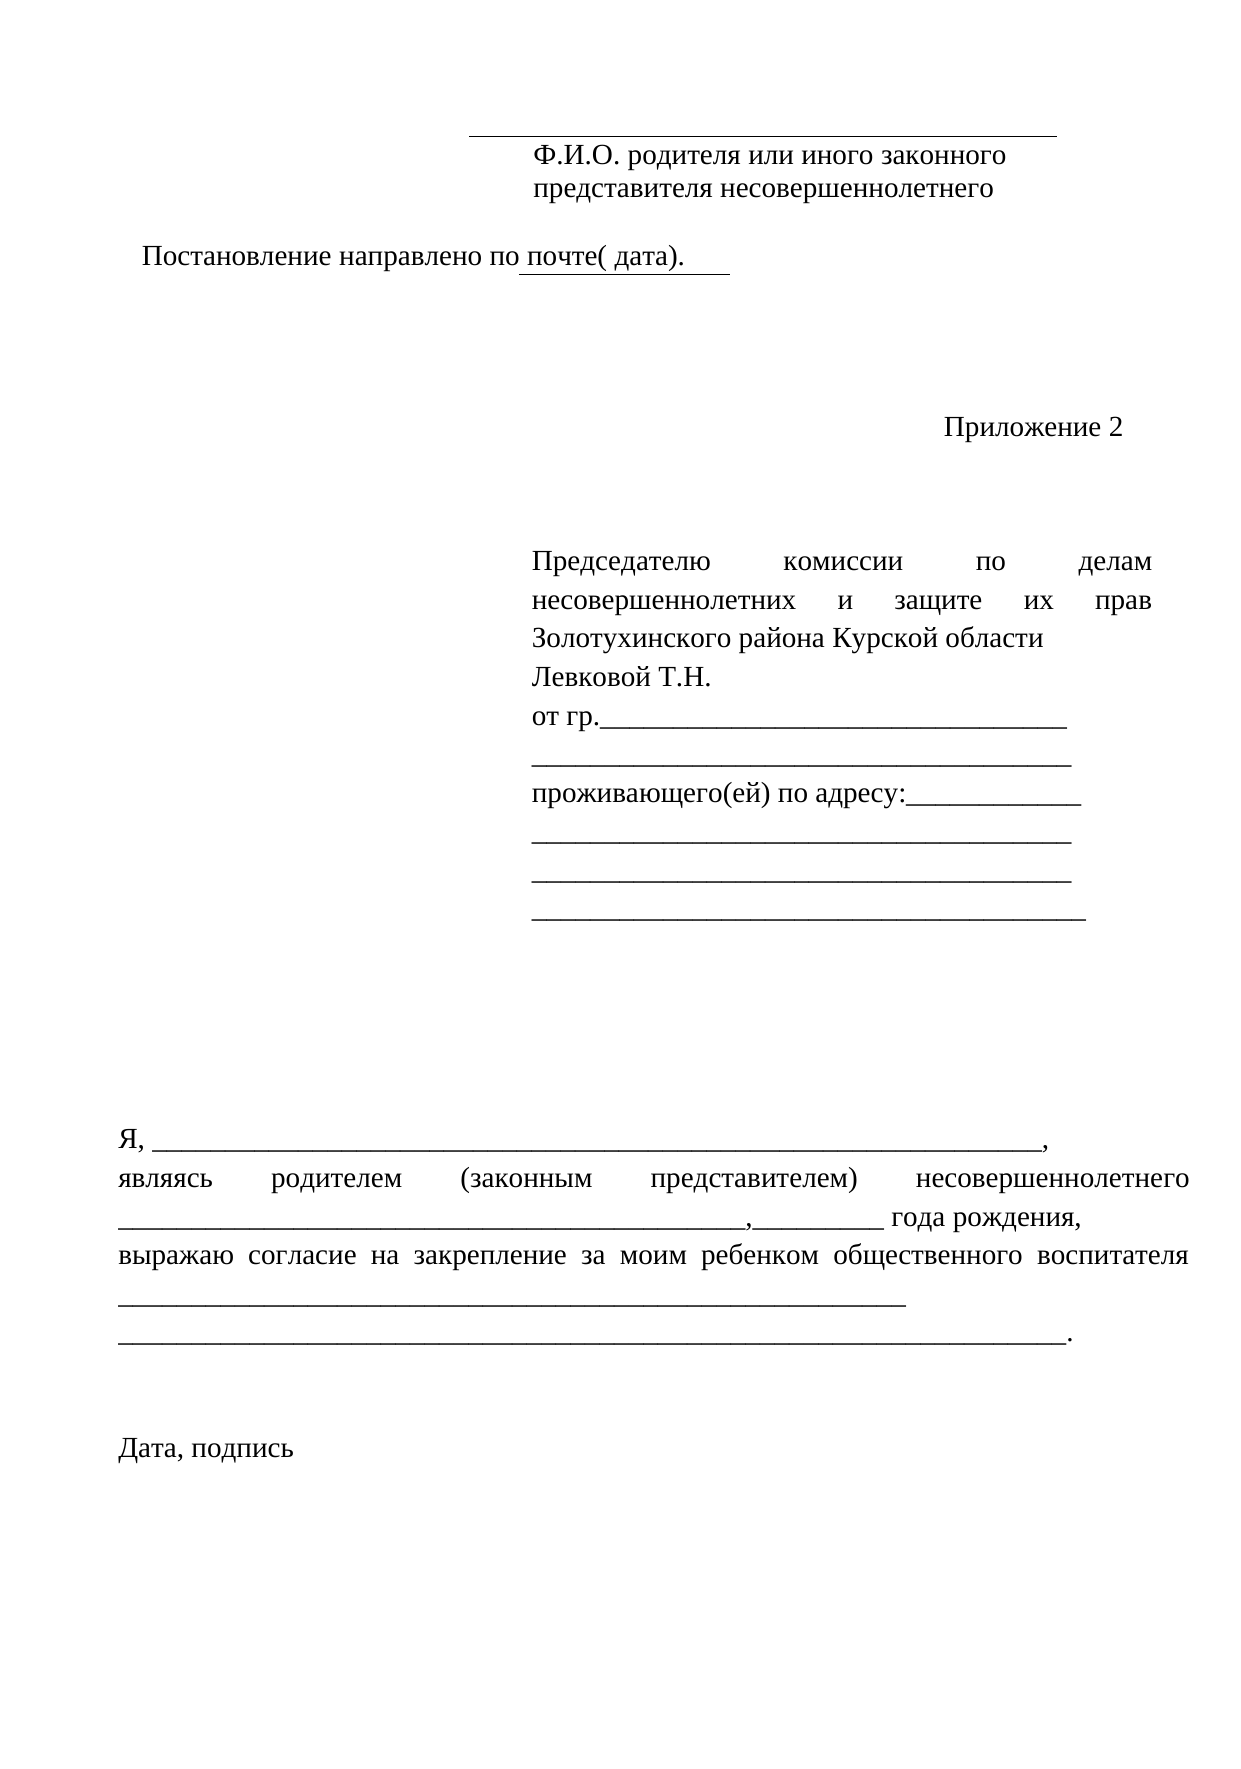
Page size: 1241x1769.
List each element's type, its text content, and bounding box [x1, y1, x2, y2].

text Дата, подпись [118, 1391, 1190, 1463]
text Я, _____________________________________________________________, [118, 929, 1190, 1155]
text выражаю согласие на закрепление за моим ребенком общественного воспитателя ______________________________________________________ [118, 1237, 1190, 1309]
text Левковой Т.Н. [532, 659, 1152, 693]
text Ф.И.О. родителя или иного законного представителя несовершеннолетнего [533, 133, 1190, 204]
text _________________________________________________________________. [118, 1314, 1190, 1348]
text от гр.________________________________ [532, 698, 1152, 731]
text _____________________________________ [532, 736, 1152, 770]
text проживающего(ей) по адресу:____________ [532, 775, 1152, 808]
text Постановление направлено по почте( дата). [142, 238, 1190, 271]
text _____________________________________ [532, 813, 1152, 847]
text _____________________________________ [532, 852, 1152, 885]
text являясь родителем (законным представителем) несовершеннолетнего ___________________________________________,_________ года рождения, [118, 1160, 1190, 1232]
text Приложение 2 [118, 409, 1123, 443]
text ______________________________________ [532, 890, 1152, 924]
text Председателю комиссии по делам несовершеннолетних и защите их прав Золотухинского района Курской области [532, 543, 1152, 654]
